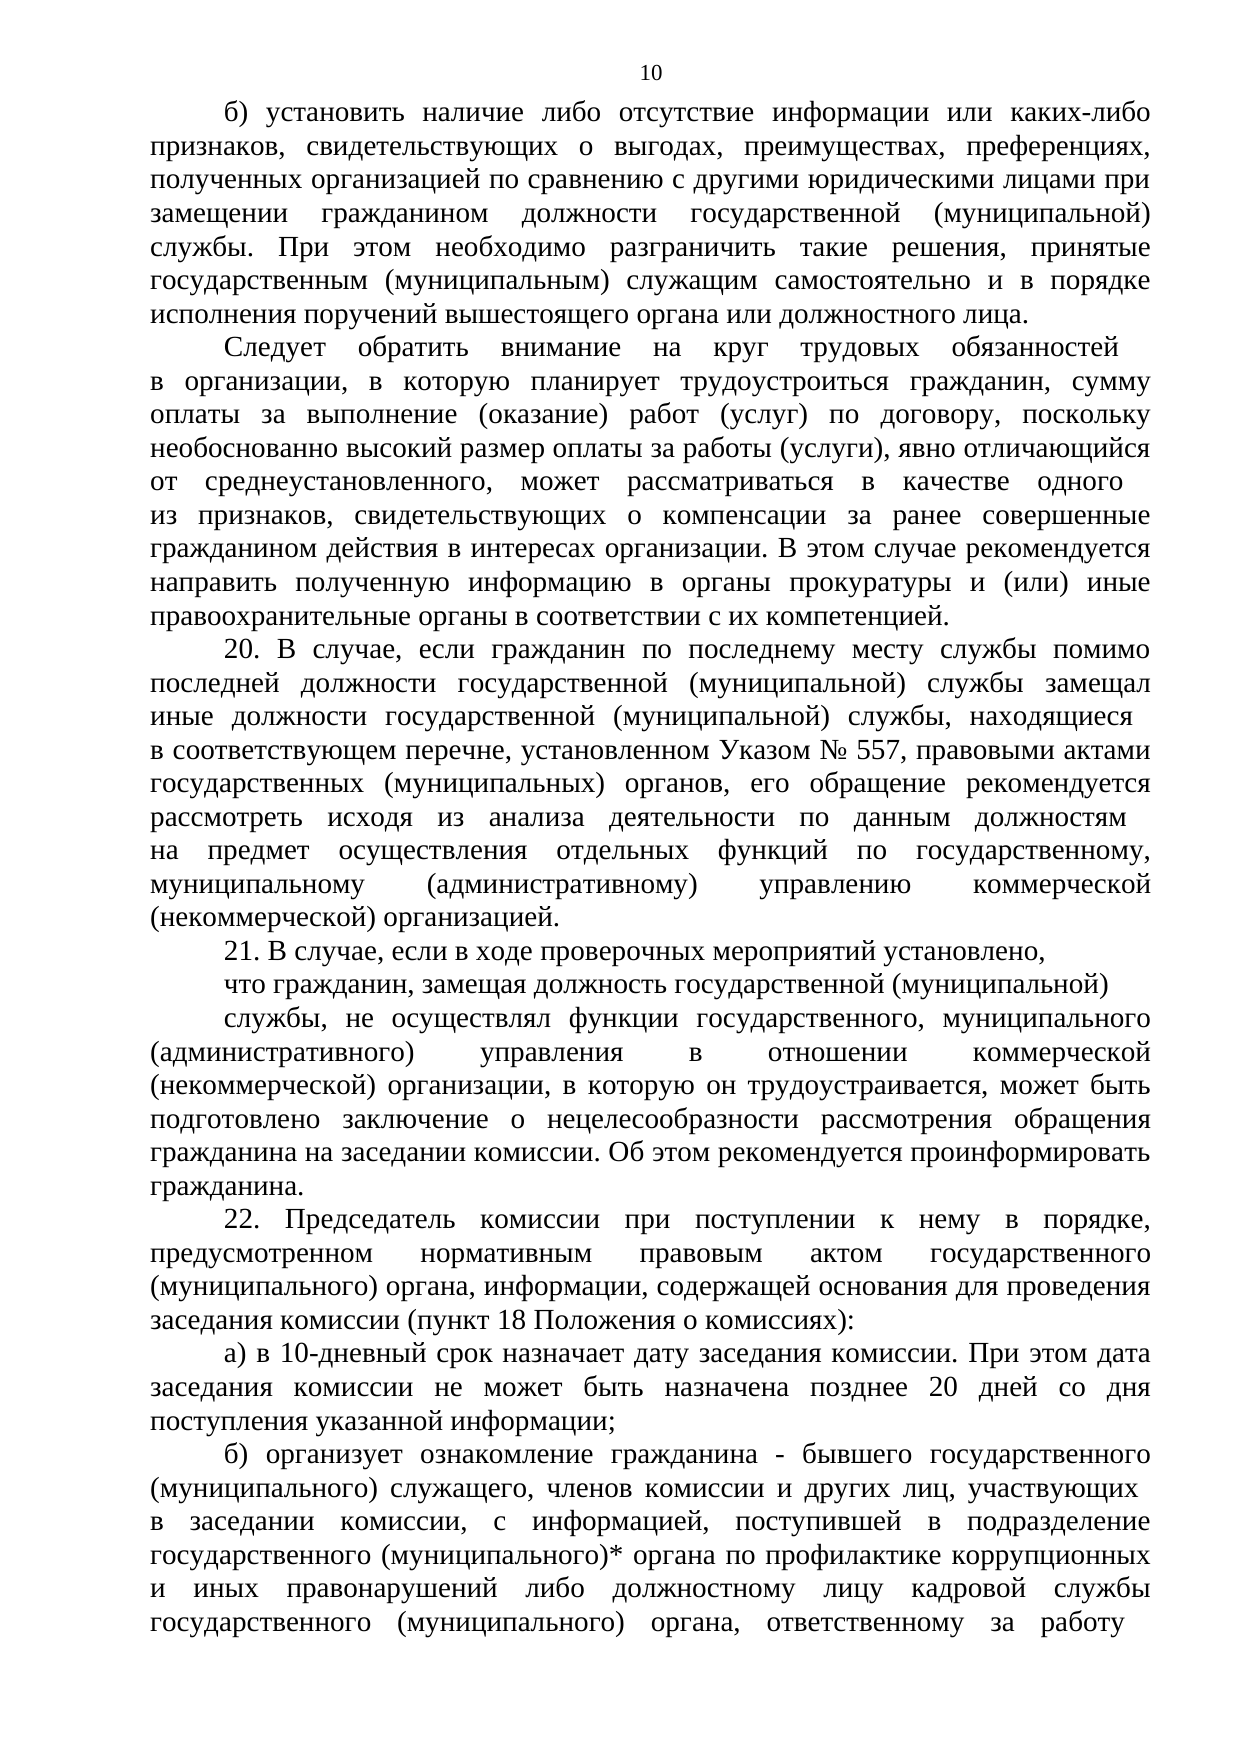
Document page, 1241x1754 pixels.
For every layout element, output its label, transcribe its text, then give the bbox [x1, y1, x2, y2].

text Следует обратить внимание на круг трудовых обязанностей в организации, в которую планирует трудоустроиться гражданин, сумму оплаты за выполнение (оказание) работ (услуг) по договору, поскольку необоснованно высокий размер оплаты за работы (услуги), явно отличающийся от среднеустановленного, может рассматриваться в качестве одного из признаков, свидетельствующих о компенсации за ранее совершенные гражданином действия в интересах организации. В этом случае рекомендуется направить полученную информацию в органы прокуратуры и (или) иные правоохранительные органы в соответствии с их компетенцией. [150, 329, 1152, 631]
text 21. В случае, если в ходе проверочных мероприятий установлено, [150, 933, 1152, 967]
text 22. Председатель комиссии при поступлении к нему в порядке, предусмотренном нормативным правовым актом государственного (муниципального) органа, информации, содержащей основания для проведения заседания комиссии (пункт 18 Положения о комиссиях): [150, 1201, 1152, 1336]
text б) установить наличие либо отсутствие информации или каких-либо признаков, свидетельствующих о выгодах, преимуществах, преференциях, полученных организацией по сравнению с другими юридическими лицами при замещении гражданином должности государственной (муниципальной) службы. При этом необходимо разграничить такие решения, принятые государственным (муниципальным) служащим самостоятельно и в порядке исполнения поручений вышестоящего органа или должностного лица. [150, 94, 1152, 329]
text а) в 10-дневный срок назначает дату заседания комиссии. При этом дата заседания комиссии не может быть назначена позднее 20 дней со дня поступления указанной информации; [150, 1336, 1152, 1436]
text что гражданин, замещая должность государственной (муниципальной) [150, 967, 1152, 1000]
text 20. В случае, если гражданин по последнему месту службы помимо последней должности государственной (муниципальной) службы замещал иные должности государственной (муниципальной) службы, находящиеся в соответствующем перечне, установленном Указом № 557, правовыми актами государственных (муниципальных) органов, его обращение рекомендуется рассмотреть исходя из анализа деятельности по данным должностям на предмет осуществления отдельных функций по государственному, муниципальному (административному) управлению коммерческой (некоммерческой) организацией. [150, 631, 1152, 933]
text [150, 1436, 1152, 1637]
text службы, не осуществлял функции государственного, муниципального (административного) управления в отношении коммерческой (некоммерческой) организации, в которую он трудоустраивается, может быть подготовлено заключение о нецелесообразности рассмотрения обращения гражданина на заседании комиссии. Об этом рекомендуется проинформировать гражданина. [150, 1000, 1152, 1201]
